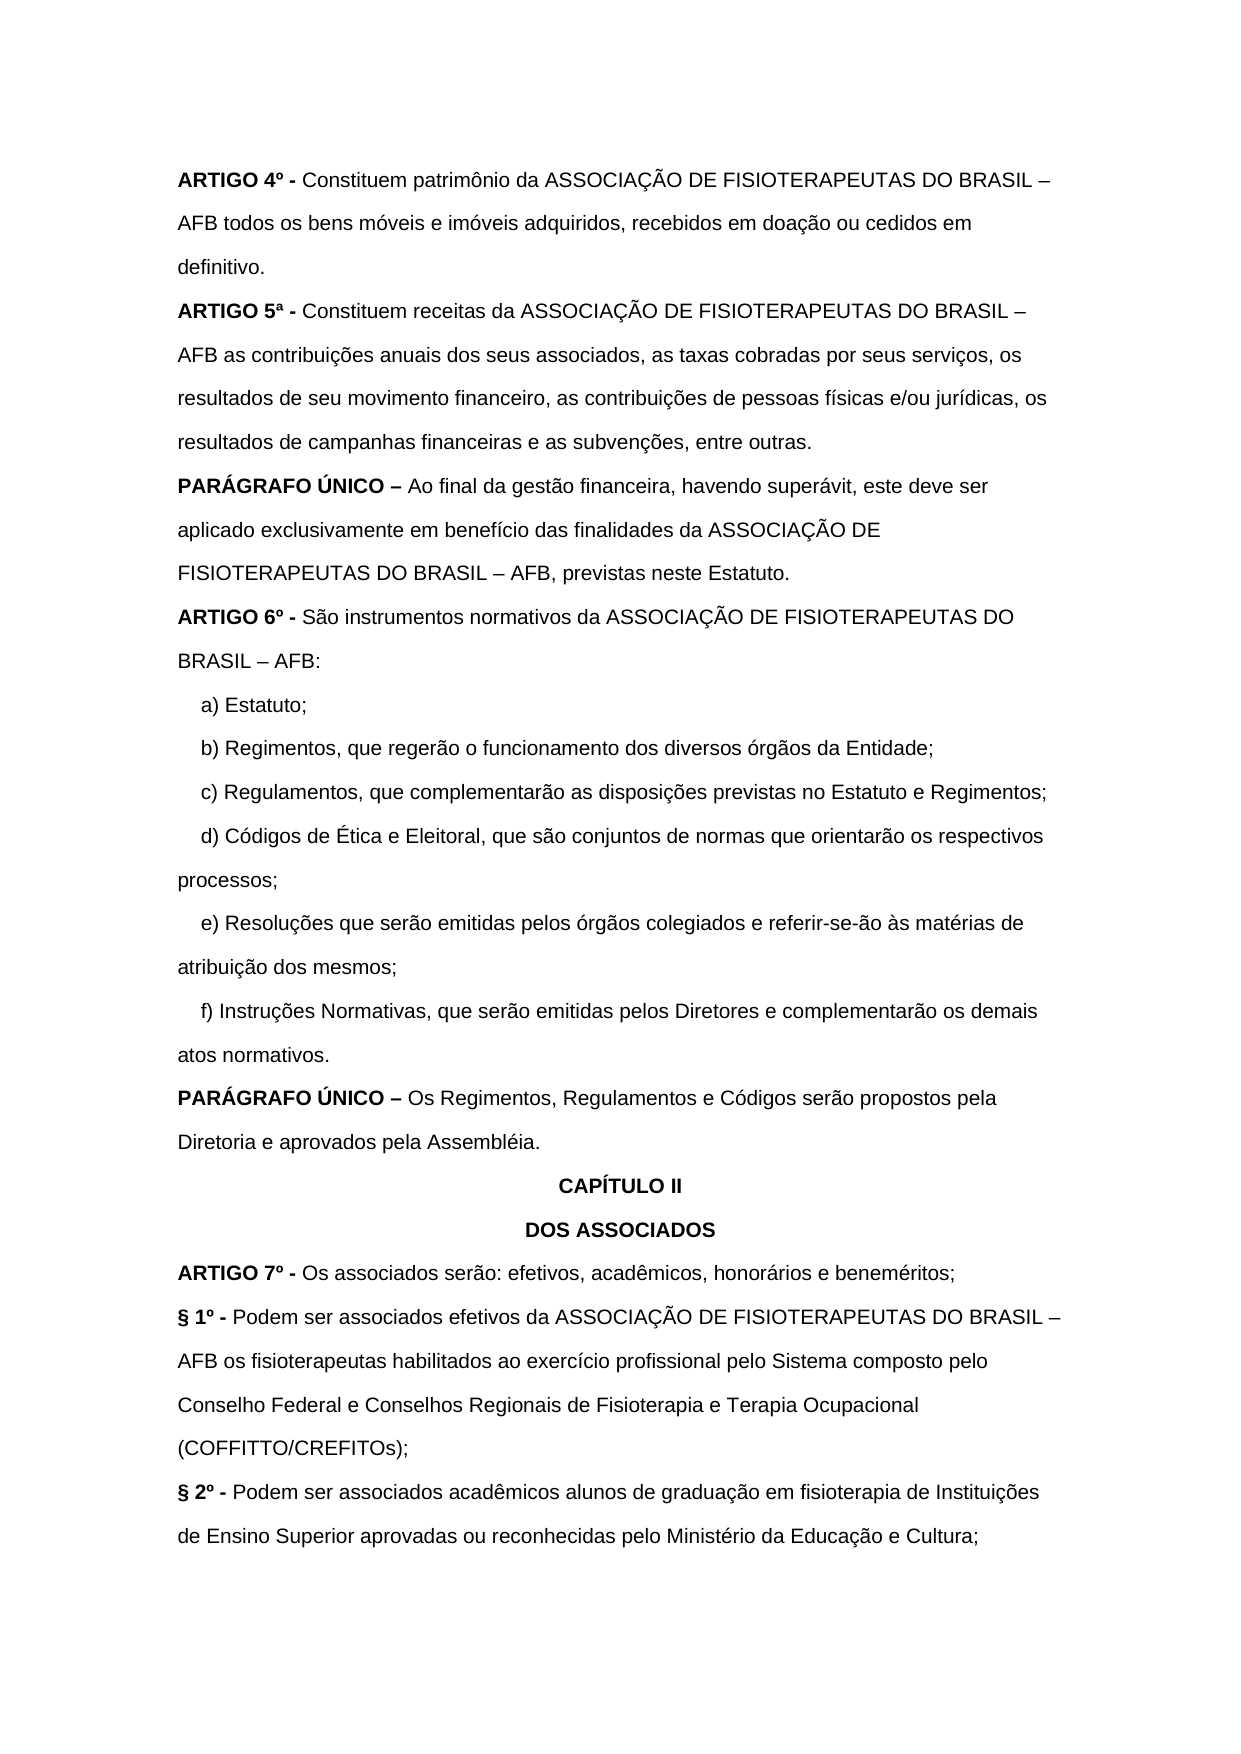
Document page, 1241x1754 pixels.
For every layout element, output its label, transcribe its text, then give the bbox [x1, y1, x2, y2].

text ARTIGO 7º - Os associados serão: efetivos, acadêmicos, honorários e beneméritos; [177, 1241, 1063, 1285]
text PARÁGRAFO ÚNICO – Os Regimentos, Regulamentos e Códigos serão propostos pela Diretoria e aprovados pela Assembléia. [177, 1066, 1063, 1154]
text § 1º - Podem ser associados efetivos da ASSOCIAÇÃO DE FISIOTERAPEUTAS DO BRASIL – AFB os fisioterapeutas habilitados ao exercício profissional pelo Sistema composto pelo Conselho Federal e Conselhos Regionais de Fisioterapia e Terapia Ocupacional (COFFITTO/CREFITOs); [177, 1285, 1063, 1460]
text ARTIGO 5ª - Constituem receitas da ASSOCIAÇÃO DE FISIOTERAPEUTAS DO BRASIL – AFB as contribuições anuais dos seus associados, as taxas cobradas por seus serviços, os resultados de seu movimento financeiro, as contribuições de pessoas físicas e/ou jurídicas, os resultados de campanhas financeiras e as subvenções, entre outras. [177, 279, 1063, 454]
text CAPÍTULO II [177, 1154, 1063, 1198]
text § 2º - Podem ser associados acadêmicos alunos de graduação em fisioterapia de Instituições de Ensino Superior aprovadas ou reconhecidas pelo Ministério da Educação e Cultura; [177, 1460, 1063, 1548]
text a) Estatuto; b) Regimentos, que regerão o funcionamento dos diversos órgãos da Entidade; c) Regulamentos, que complementarão as disposições previstas no Estatuto e Regimentos; d) Códigos de Ética e Eleitoral, que são conjuntos de normas que orientarão os respectivos processos; e) Resoluções que serão emitidas pelos órgãos colegiados e referir-se-ão às matérias de atribuição dos mesmos; f) Instruções Normativas, que serão emitidas pelos Diretores e complementarão os demais atos normativos. [177, 673, 1063, 1066]
text ARTIGO 4º - Constituem patrimônio da ASSOCIAÇÃO DE FISIOTERAPEUTAS DO BRASIL – AFB todos os bens móveis e imóveis adquiridos, recebidos em doação ou cedidos em definitivo. [177, 148, 1063, 279]
text ARTIGO 6º - São instrumentos normativos da ASSOCIAÇÃO DE FISIOTERAPEUTAS DO BRASIL – AFB: [177, 585, 1063, 673]
text DOS ASSOCIADOS [177, 1198, 1063, 1241]
text PARÁGRAFO ÚNICO – Ao final da gestão financeira, havendo superávit, este deve ser aplicado exclusivamente em benefício das finalidades da ASSOCIAÇÃO DE FISIOTERAPEUTAS DO BRASIL – AFB, previstas neste Estatuto. [177, 454, 1063, 585]
